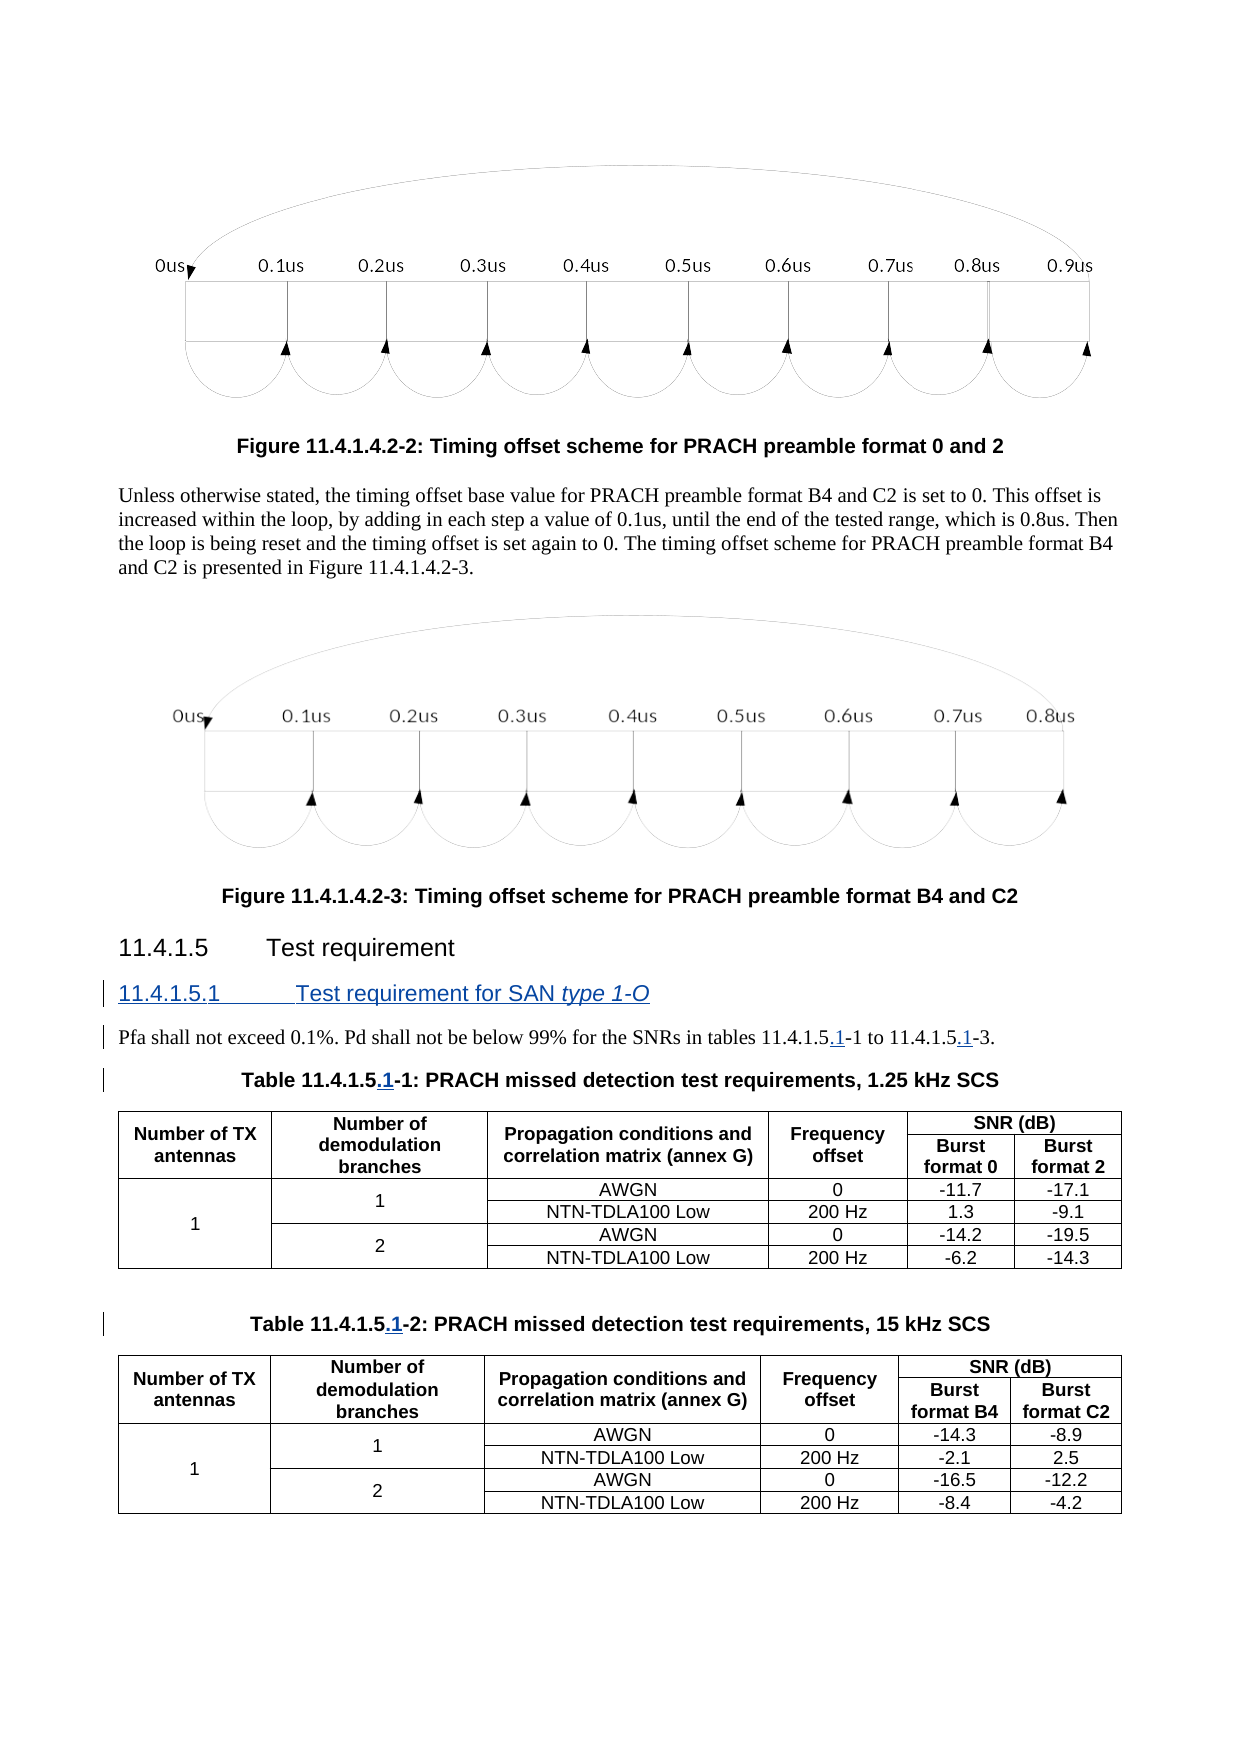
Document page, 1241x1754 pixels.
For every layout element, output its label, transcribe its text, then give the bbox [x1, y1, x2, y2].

table_cell -19.5 [1015, 1224, 1121, 1245]
table_cell 1 [272, 1179, 487, 1223]
table_cell AWGN [485, 1424, 760, 1445]
table_cell 1 [119, 1179, 271, 1268]
table_cell -8.4 [899, 1492, 1010, 1513]
table_cell -14.3 [899, 1424, 1010, 1445]
table_cell 2 [271, 1469, 484, 1513]
table_cell 200 Hz [769, 1201, 907, 1223]
table_cell -8.9 [1011, 1424, 1121, 1445]
table_cell Burst format C2 [1011, 1378, 1121, 1423]
table_cell 0 [761, 1424, 898, 1445]
table_header Number of demodulation branches [272, 1112, 487, 1178]
table_cell -6.2 [908, 1246, 1014, 1268]
text Table 11.4.1.5-2: PRACH missed detection test requirements, 15 kHz SCS [118, 1312, 1122, 1336]
table_cell 1 [119, 1424, 270, 1513]
table_cell 200 Hz [761, 1446, 898, 1468]
table_header Frequency offset [769, 1112, 907, 1178]
table_header Propagation conditions and correlation matrix (annex G) [488, 1112, 768, 1178]
table_cell NTN-TDLA100 Low [488, 1246, 768, 1268]
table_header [485, 1356, 760, 1423]
text Table 11.4.1.5-1: PRACH missed detection test requirements, 1.25 kHz SCS [118, 1068, 1122, 1092]
table_cell -12.2 [1011, 1469, 1121, 1491]
table_cell 200 Hz [761, 1492, 898, 1513]
text Figure 11.4.1.4.2-3: Timing offset scheme for PRACH preamble format B4 and C2 [118, 884, 1122, 908]
table_cell NTN-TDLA100 Low [485, 1446, 760, 1468]
table_cell NTN-TDLA100 Low [485, 1492, 760, 1513]
table_cell NTN-TDLA100 Low [488, 1201, 768, 1223]
table_header Number of demodulation branches [271, 1356, 484, 1423]
table_cell 200 Hz [769, 1246, 907, 1268]
table_cell -14.2 [908, 1224, 1014, 1245]
table_header Number of TX antennas [119, 1356, 270, 1423]
table_cell Burst format 0 [908, 1135, 1014, 1178]
table_cell 0 [761, 1469, 898, 1491]
text Figure 11.4.1.4.2-2: Timing offset scheme for PRACH preamble format 0 and 2 [118, 434, 1122, 458]
table_cell -9.1 [1015, 1201, 1121, 1223]
table_cell Burst format 2 [1015, 1135, 1121, 1178]
table_cell 1 [271, 1424, 484, 1468]
table_cell 1.3 [908, 1201, 1014, 1223]
table_cell AWGN [488, 1224, 768, 1245]
table_cell -2.1 [899, 1446, 1010, 1468]
table_cell AWGN [488, 1179, 768, 1200]
table_header SNR (dB) [908, 1112, 1121, 1133]
table_cell -14.3 [1015, 1246, 1121, 1268]
table_cell 0 [769, 1179, 907, 1200]
text Pfa shall not exceed 0.1%. Pd shall not be below 99% for the SNRs in tables 11.4.1.5-1 to 11.4.1.5-3. [118, 1025, 1122, 1049]
table_cell -4.2 [1011, 1492, 1121, 1513]
table_cell -17.1 [1015, 1179, 1121, 1200]
table_cell -16.5 [899, 1469, 1010, 1491]
table_cell 2.5 [1011, 1446, 1121, 1468]
table_header SNR (dB) [899, 1356, 1121, 1377]
table_cell AWGN [485, 1469, 760, 1491]
table_header Number of TX antennas [119, 1112, 271, 1178]
table_cell Burst format B4 [899, 1378, 1010, 1423]
table_cell -11.7 [908, 1179, 1014, 1200]
table_cell 0 [769, 1224, 907, 1245]
table_header Frequency offset [761, 1356, 898, 1423]
subtitle 11.4.1.5 Test requirement [118, 933, 1122, 961]
text Unless otherwise stated, the timing offset base value for PRACH preamble format B4 and C2 is set to 0. This offset is increased within the loop, by adding in each step a value of 0.1us, until the end of the tested range, which is 0.8us. Then the loop is being reset and the timing offset is set again to 0. The timing offset scheme for PRACH preamble format B4 and C2 is presented in Figure 11.4.1.4.2-3. [118, 483, 1122, 579]
table_cell 2 [272, 1224, 487, 1268]
